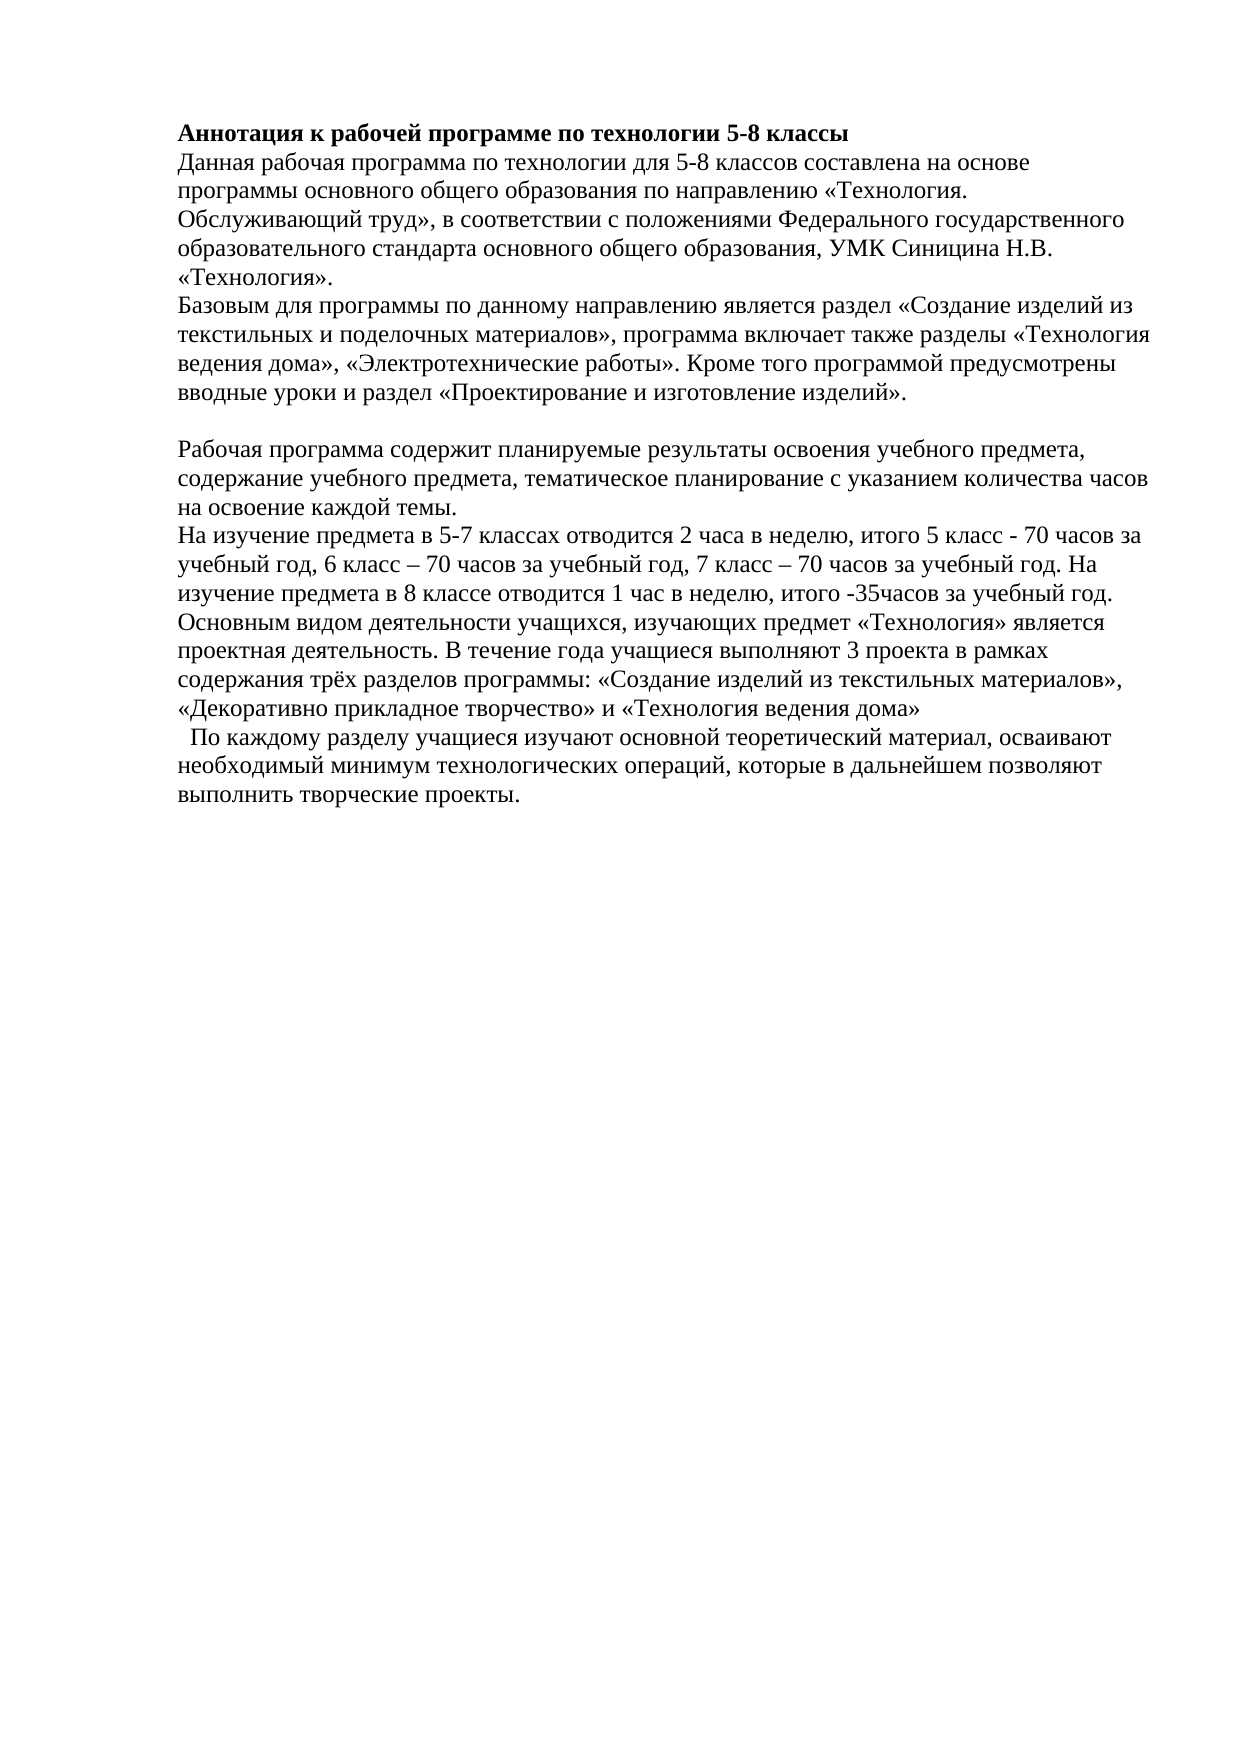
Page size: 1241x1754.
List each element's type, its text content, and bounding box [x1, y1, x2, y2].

text Аннотация к рабочей программе по технологии 5-8 классы [177, 118, 1152, 147]
text Данная рабочая программа по технологии для 5-8 классов составлена на основе программы основного общего образования по направлению «Технология. Обслуживающий труд», в соответствии с положениями Федерального государственного образовательного стандарта основного общего образования, УМК Синицина Н.В. «Технология». [177, 147, 1152, 291]
text Основным видом деятельности учащихся, изучающих предмет «Технология» является проектная деятельность. В течение года учащиеся выполняют 3 проекта в рамках содержания трёх разделов программы: «Создание изделий из текстильных материалов», «Декоративно прикладное творчество» и «Технология ведения дома» [177, 607, 1152, 722]
text Рабочая программа содержит планируемые результаты освоения учебного предмета, содержание учебного предмета, тематическое планирование с указанием количества часов на освоение каждой темы. [177, 434, 1152, 521]
text На изучение предмета в 5-7 классах отводится 2 часа в неделю, итого 5 класс - 70 часов за учебный год, 6 класс – 70 часов за учебный год, 7 класс – 70 часов за учебный год. На изучение предмета в 8 классе отводится 1 час в неделю, итого -35часов за учебный год. [177, 521, 1152, 607]
text Базовым для программы по данному направлению является раздел «Создание изделий из текстильных и поделочных материалов», программа включает также разделы «Технология ведения дома», «Электротехнические работы». Кроме того программой предусмотрены вводные уроки и раздел «Проектирование и изготовление изделий». [177, 291, 1152, 406]
text По каждому разделу учащиеся изучают основной теоретический материал, осваивают необходимый минимум технологических операций, которые в дальнейшем позволяют выполнить творческие проекты. [177, 722, 1152, 808]
